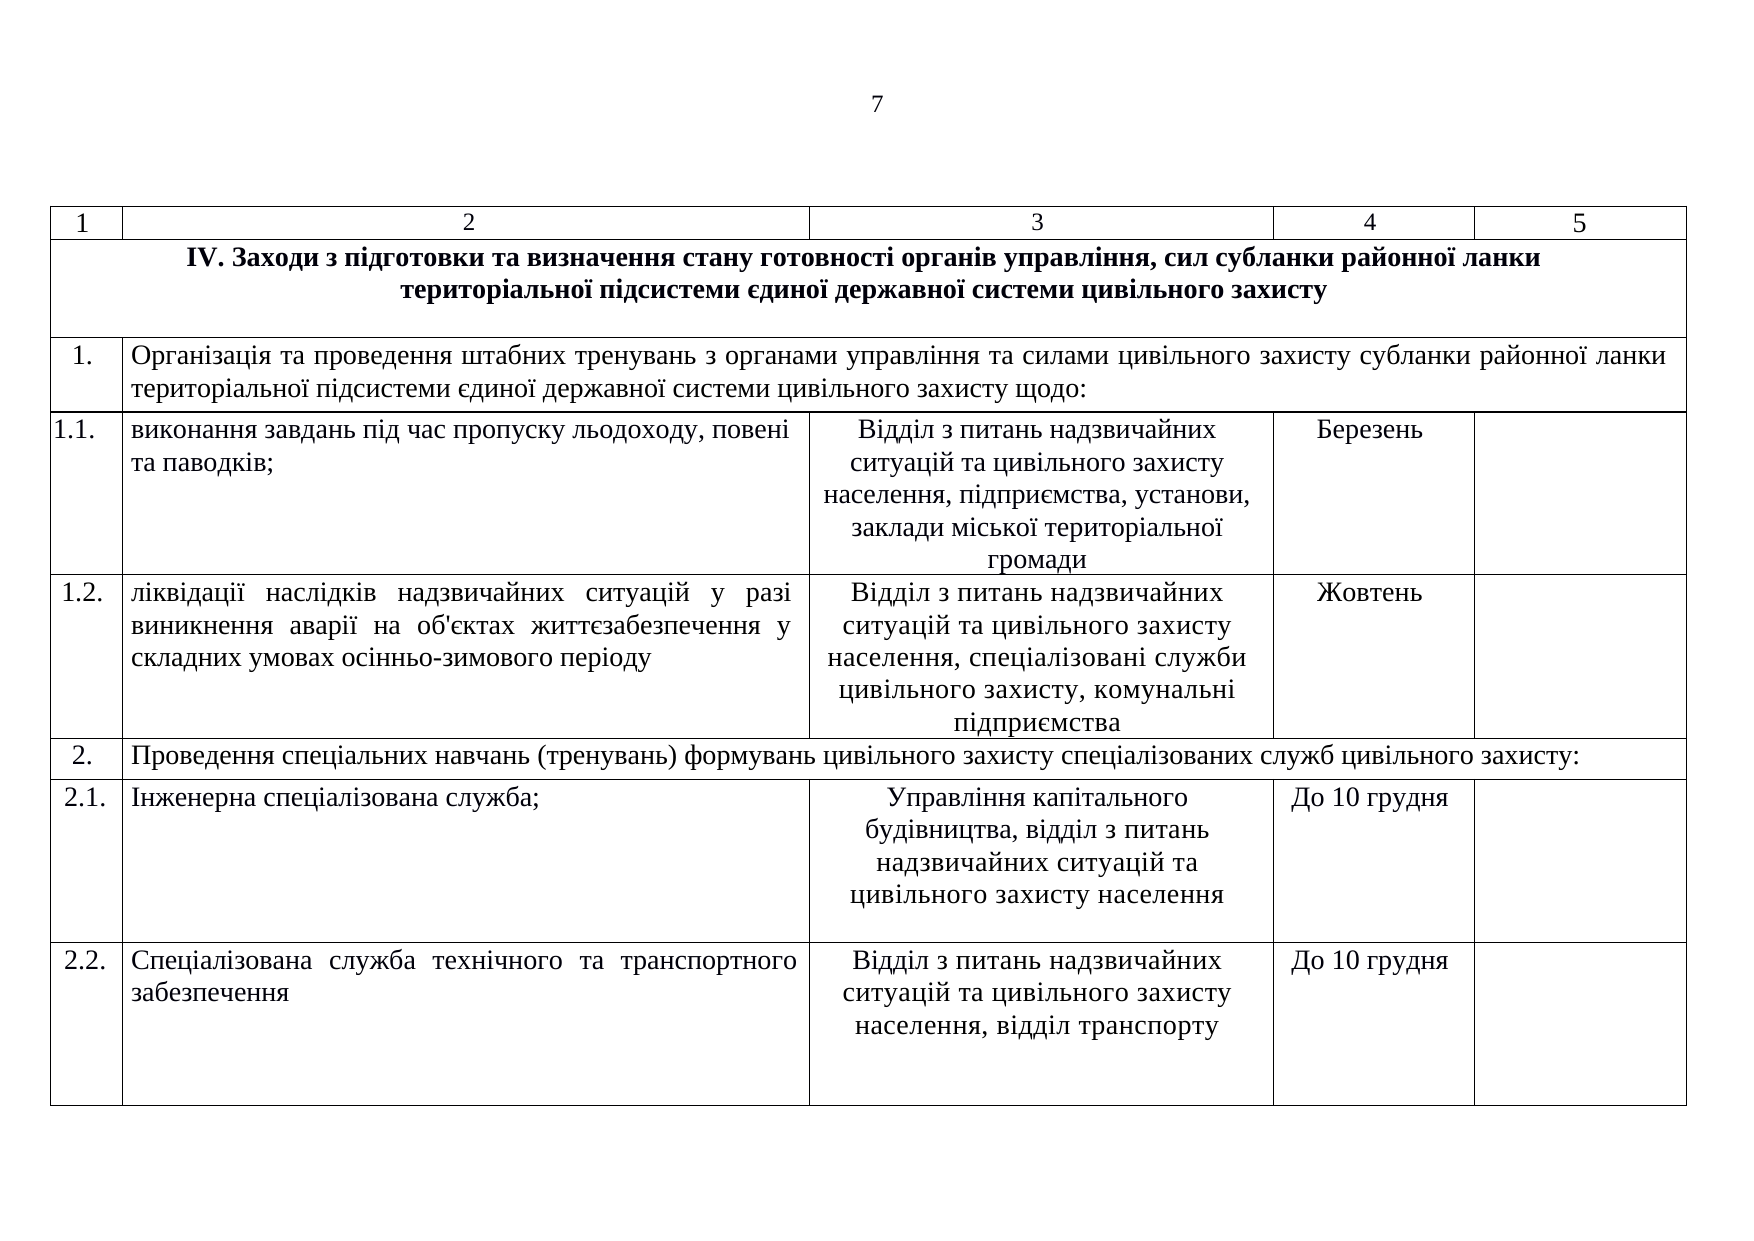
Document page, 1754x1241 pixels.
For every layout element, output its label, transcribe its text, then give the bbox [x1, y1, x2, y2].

table_cell Спеціалізована служба технічного та транспортного забезпечення [123, 943, 809, 1105]
table_cell 1.2. [51, 575, 122, 737]
table_cell [1475, 575, 1686, 737]
table_cell 2.2. [51, 943, 122, 1105]
table_cell [1475, 413, 1686, 574]
table_cell [1475, 780, 1686, 942]
table_cell Відділ з питань надзвичайних ситуацій та цивільного захисту населення, спеціалізовані служби цивільного захисту, комунальні підприємства [810, 575, 1273, 737]
table_cell виконання завдань під час пропуску льодоходу, повені та паводків; [123, 413, 809, 574]
table_cell 2. [51, 739, 122, 779]
table_cell ІV. Заходи з підготовки та визначення стану готовності органів управління, сил субланки районної ланки територіальної підсистеми єдиної державної системи цивільного захисту [51, 240, 1686, 337]
table_cell Березень [1274, 413, 1474, 574]
table_cell 4 [1274, 207, 1474, 239]
table_cell [1475, 943, 1686, 1105]
table_cell Організація та проведення штабних тренувань з органами управління та силами цивільного захисту субланки районної ланки територіальної підсистеми єдиної державної системи цивільного захисту щодо: [123, 338, 1686, 411]
table_cell 2.1. [51, 780, 122, 942]
table_cell Управління капітального будівництва, відділ з питань надзвичайних ситуацій та цивільного захисту населення [810, 780, 1273, 942]
table_cell 1. [51, 338, 122, 411]
table_cell ліквідації наслідків надзвичайних ситуацій у разі виникнення аварії на об'єктах життєзабезпечення у складних умовах осінньо-зимового періоду [123, 575, 809, 737]
table_cell Проведення спеціальних навчань (тренувань) формувань цивільного захисту спеціалізованих служб цивільного захисту: [123, 739, 1686, 779]
table_cell 3 [810, 207, 1273, 239]
table_cell Жовтень [1274, 575, 1474, 737]
table_cell 2 [123, 207, 809, 239]
table_cell 1.1. [51, 413, 122, 574]
table_cell Відділ з питань надзвичайних ситуацій та цивільного захисту населення, відділ транспорту [810, 943, 1273, 1105]
table_cell Інженерна спеціалізована служба; [123, 780, 809, 942]
table_cell 1 [51, 207, 122, 239]
table_cell Відділ з питань надзвичайних ситуацій та цивільного захисту населення, підприємства, установи, заклади міської територіальної громади [810, 413, 1273, 574]
table_cell До 10 грудня [1274, 780, 1474, 942]
table_cell До 10 грудня [1274, 943, 1474, 1105]
